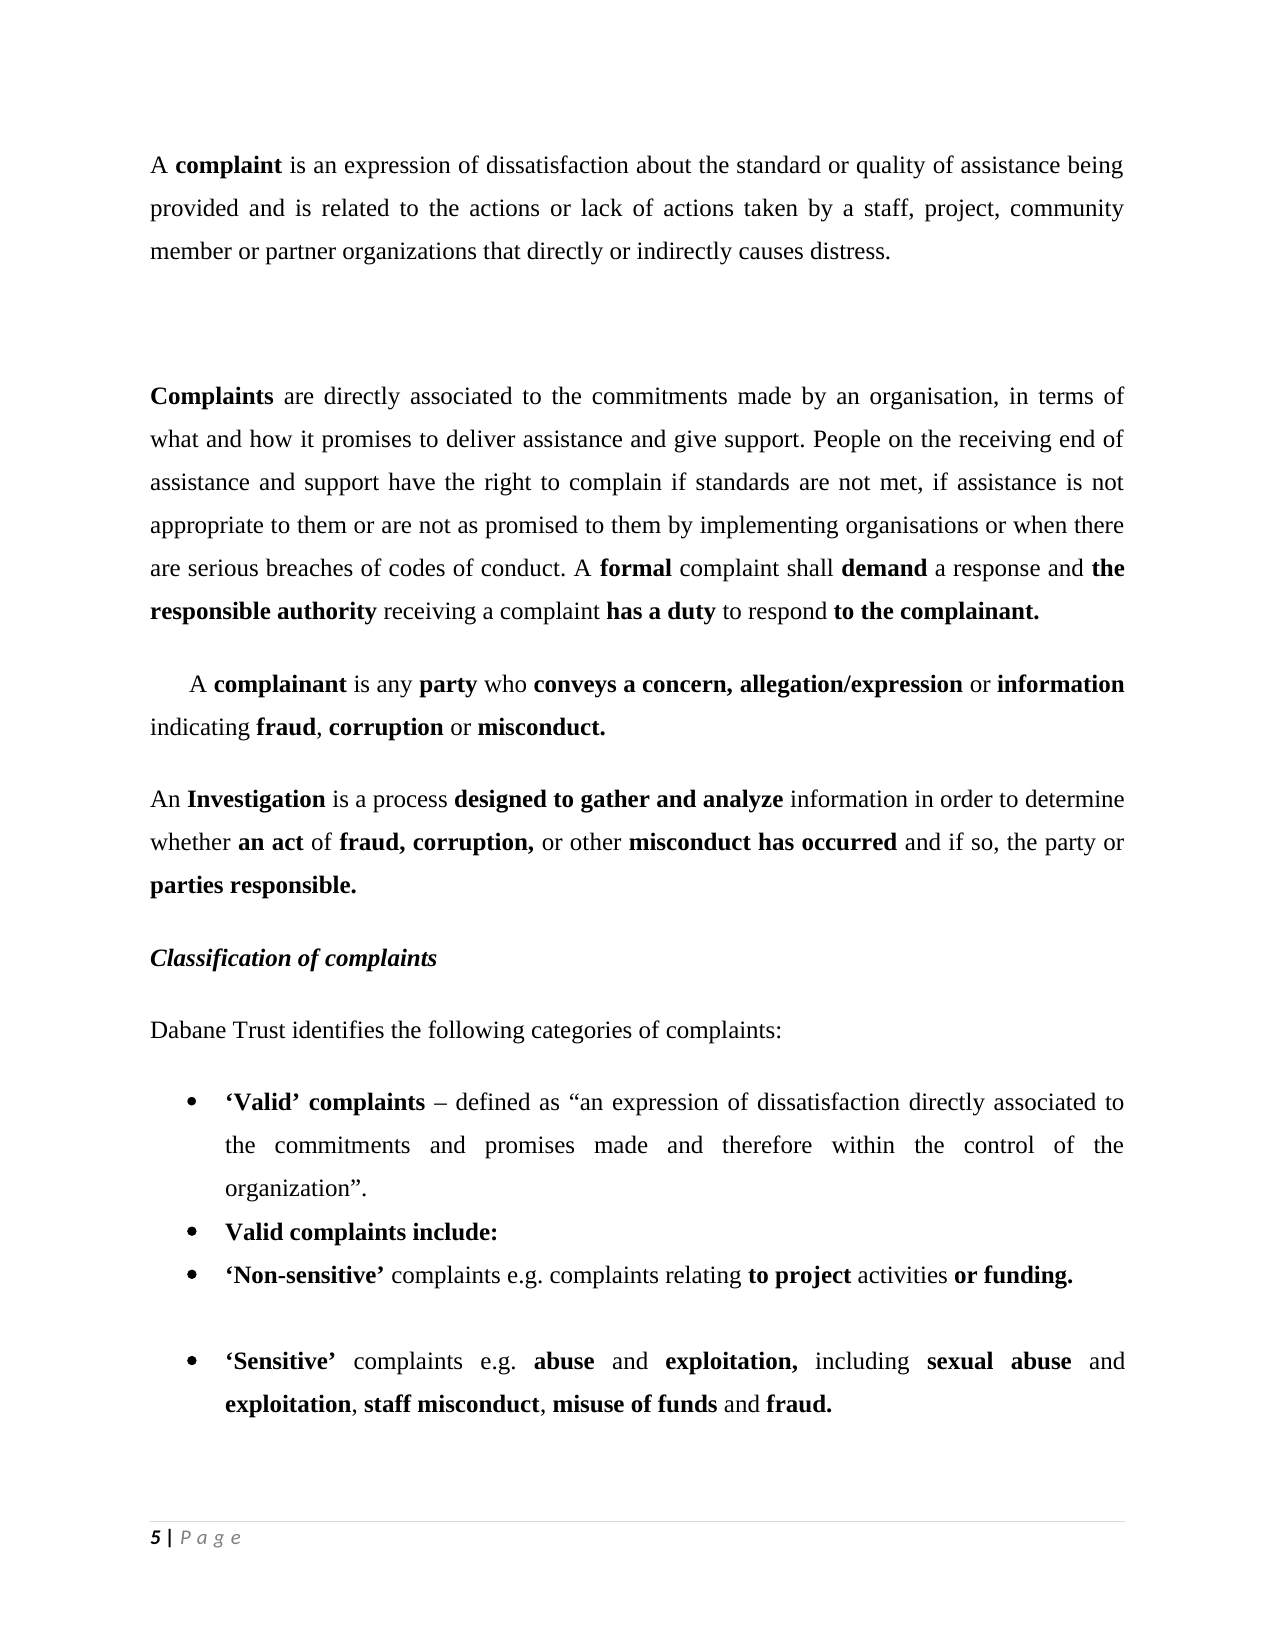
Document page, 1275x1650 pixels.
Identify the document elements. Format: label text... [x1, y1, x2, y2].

text A complainant is any party who conveys a concern, allegation/expression or information indicating fraud, corruption or misconduct. [150, 669, 1125, 741]
list ‘Valid’ complaints – defined as “an expression of dissatisfaction directly associated to the commitments and promises made and therefore within the control of the organization”. [187, 1087, 1125, 1202]
text Complaints are directly associated to the commitments made by an organisation, in terms of what and how it promises to deliver assistance and give support. People on the receiving end of assistance and support have the right to complain if standards are not met, if assistance is not appropriate to them or are not as promised to them by implementing organisations or when there are serious breaches of codes of conduct. A formal complaint shall demand a response and the responsible authority receiving a complaint has a duty to respond to the complainant. [150, 381, 1125, 625]
list Valid complaints include: [187, 1217, 1125, 1245]
text An Investigation is a process designed to gather and analyze information in order to determine whether an act of fraud, corruption, or other misconduct has occurred and if so, the party or parties responsible. [150, 784, 1125, 899]
text Dabane Trust identifies the following categories of complaints: [150, 1015, 1125, 1044]
text Classification of complaints [150, 943, 1125, 971]
list ‘Sensitive’ complaints e.g. abuse and exploitation, including sexual abuse and exploitation, staff misconduct, misuse of funds and fraud. [187, 1346, 1125, 1418]
list ‘Non-sensitive’ complaints e.g. complaints relating to project activities or funding. [187, 1260, 1125, 1288]
text A complaint is an expression of dissatisfaction about the standard or quality of assistance being provided and is related to the actions or lack of actions taken by a staff, project, community member or partner organizations that directly or indirectly causes distress. [150, 150, 1125, 265]
